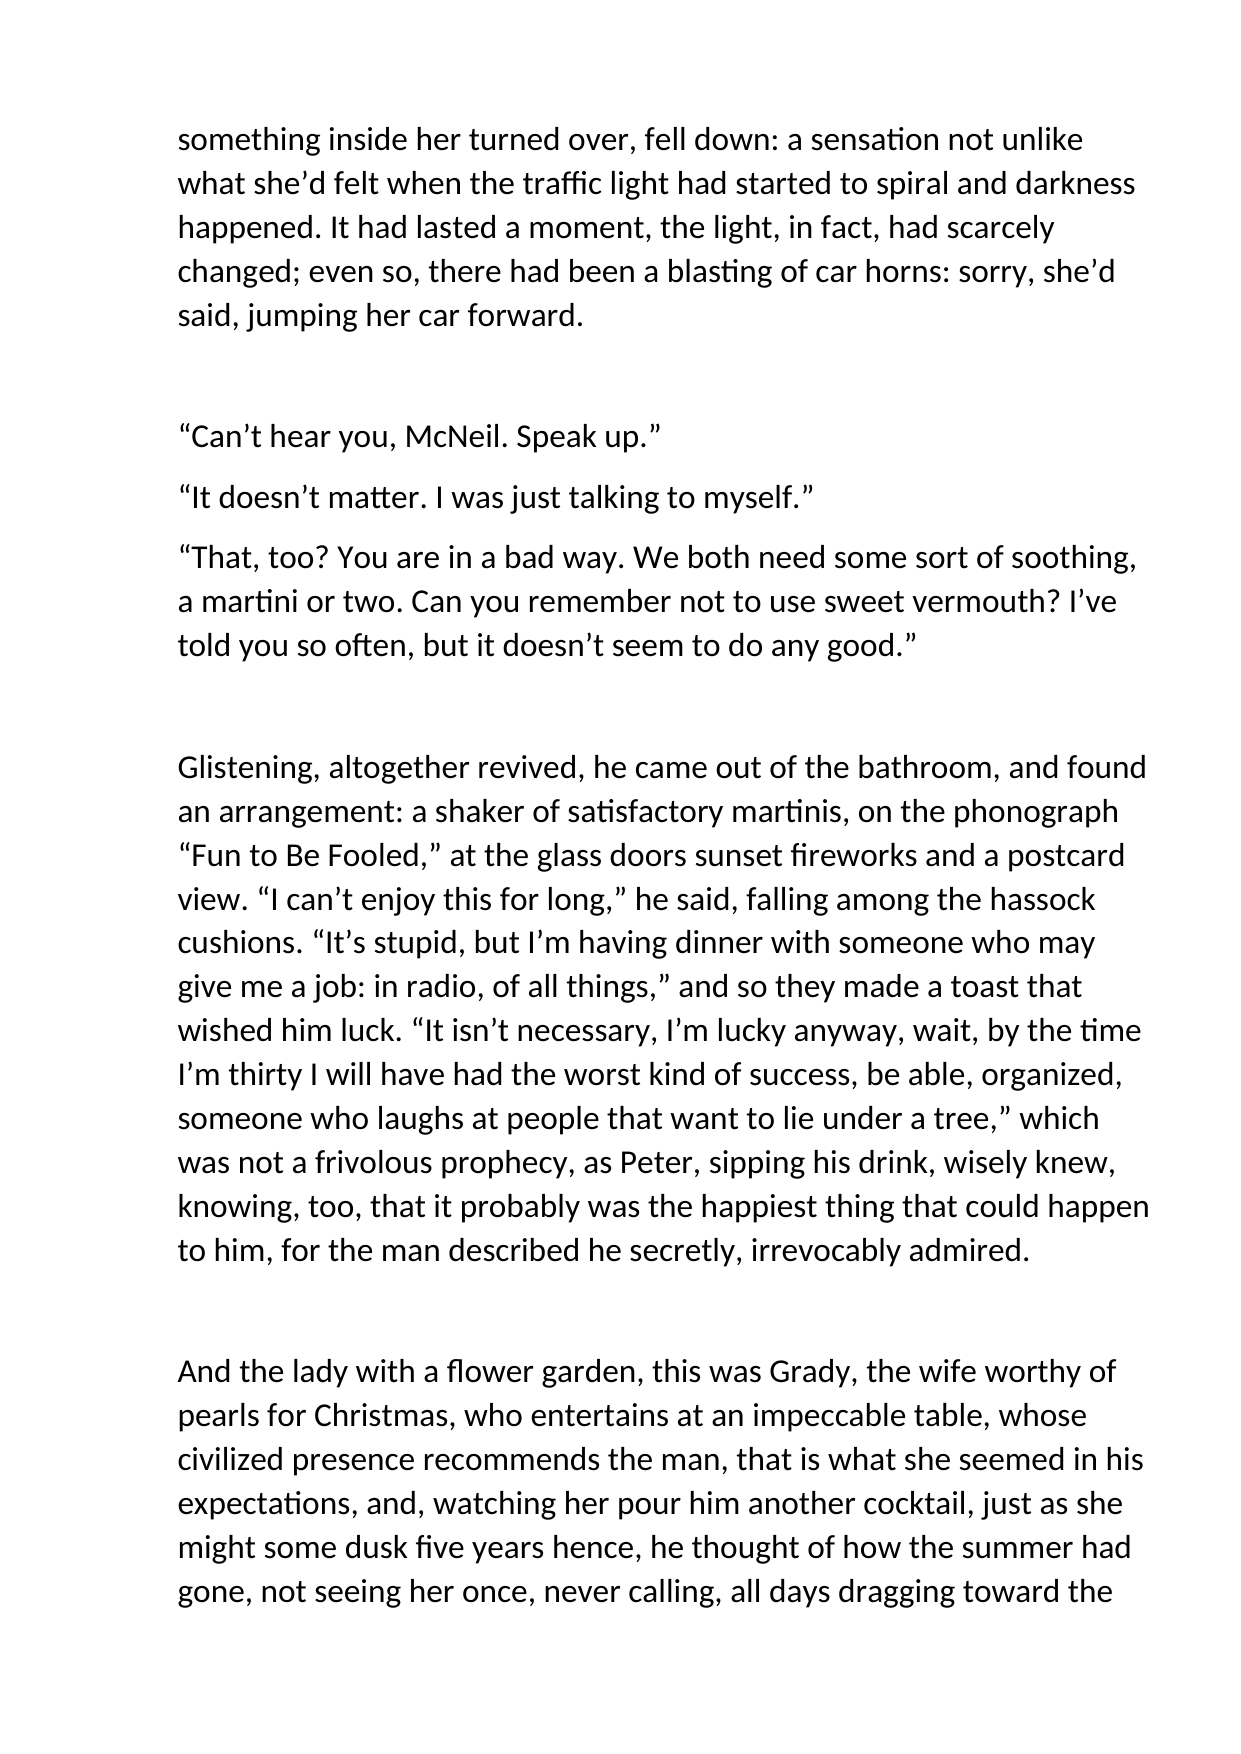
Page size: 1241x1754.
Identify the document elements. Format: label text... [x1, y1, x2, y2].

text And the lady with a flower garden, this was Grady, the wife worthy of pearls for Christmas, who entertains at an impeccable table, whose civilized presence recommends the man, that is what she seemed in his expectations, and, watching her pour him another cocktail, just as she might some dusk five years hence, he thought of how the summer had gone, not seeing her once, never calling, all days dragging toward the day that, having exhausted herself with whoever he was, she would turn to him, saying Peter, is it you? And yes. Passing him his drink, Grady noticed with dismay an unwarranted apprehension in Peter’s eyes, a greediness about the mouth very foreign to the exuberant plan of his face; as their fingers touched around the glass stem, she had a sudden preposterous notion: is it possible, are you in love with me? [177, 932, 1152, 1456]
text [177, 1537, 1152, 1622]
text “That, too? You are in a bad way. We both need some sort of soothing, a martini or two. Can you remember not to use sweet vermouth? I’ve told you so often, but it doesn’t seem to do any good.” [177, 118, 1152, 247]
text Glistening, altogether revived, he came out of the bathroom, and found an arrangement: a shaker of satisfactory martinis, on the phonograph “Fun to Be Fooled,” at the glass doors sunset fireworks and a postcard view. “I can’t enjoy this for long,” he said, falling among the hassock cushions. “It’s stupid, but I’m having dinner with someone who may give me a job: in radio, of all things,” and so they made a toast that wished him luck. “It isn’t necessary, I’m lucky anyway, wait, by the time I’m thirty I will have had the worst kind of success, be able, organized, someone who laughs at people that want to lie under a tree,” which was not a frivolous prophecy, as Peter, sipping his drink, wisely knew, knowing, too, that it probably was the happiest thing that could happen to him, for the man described he secretly, irrevocably admired. [177, 327, 1152, 852]
